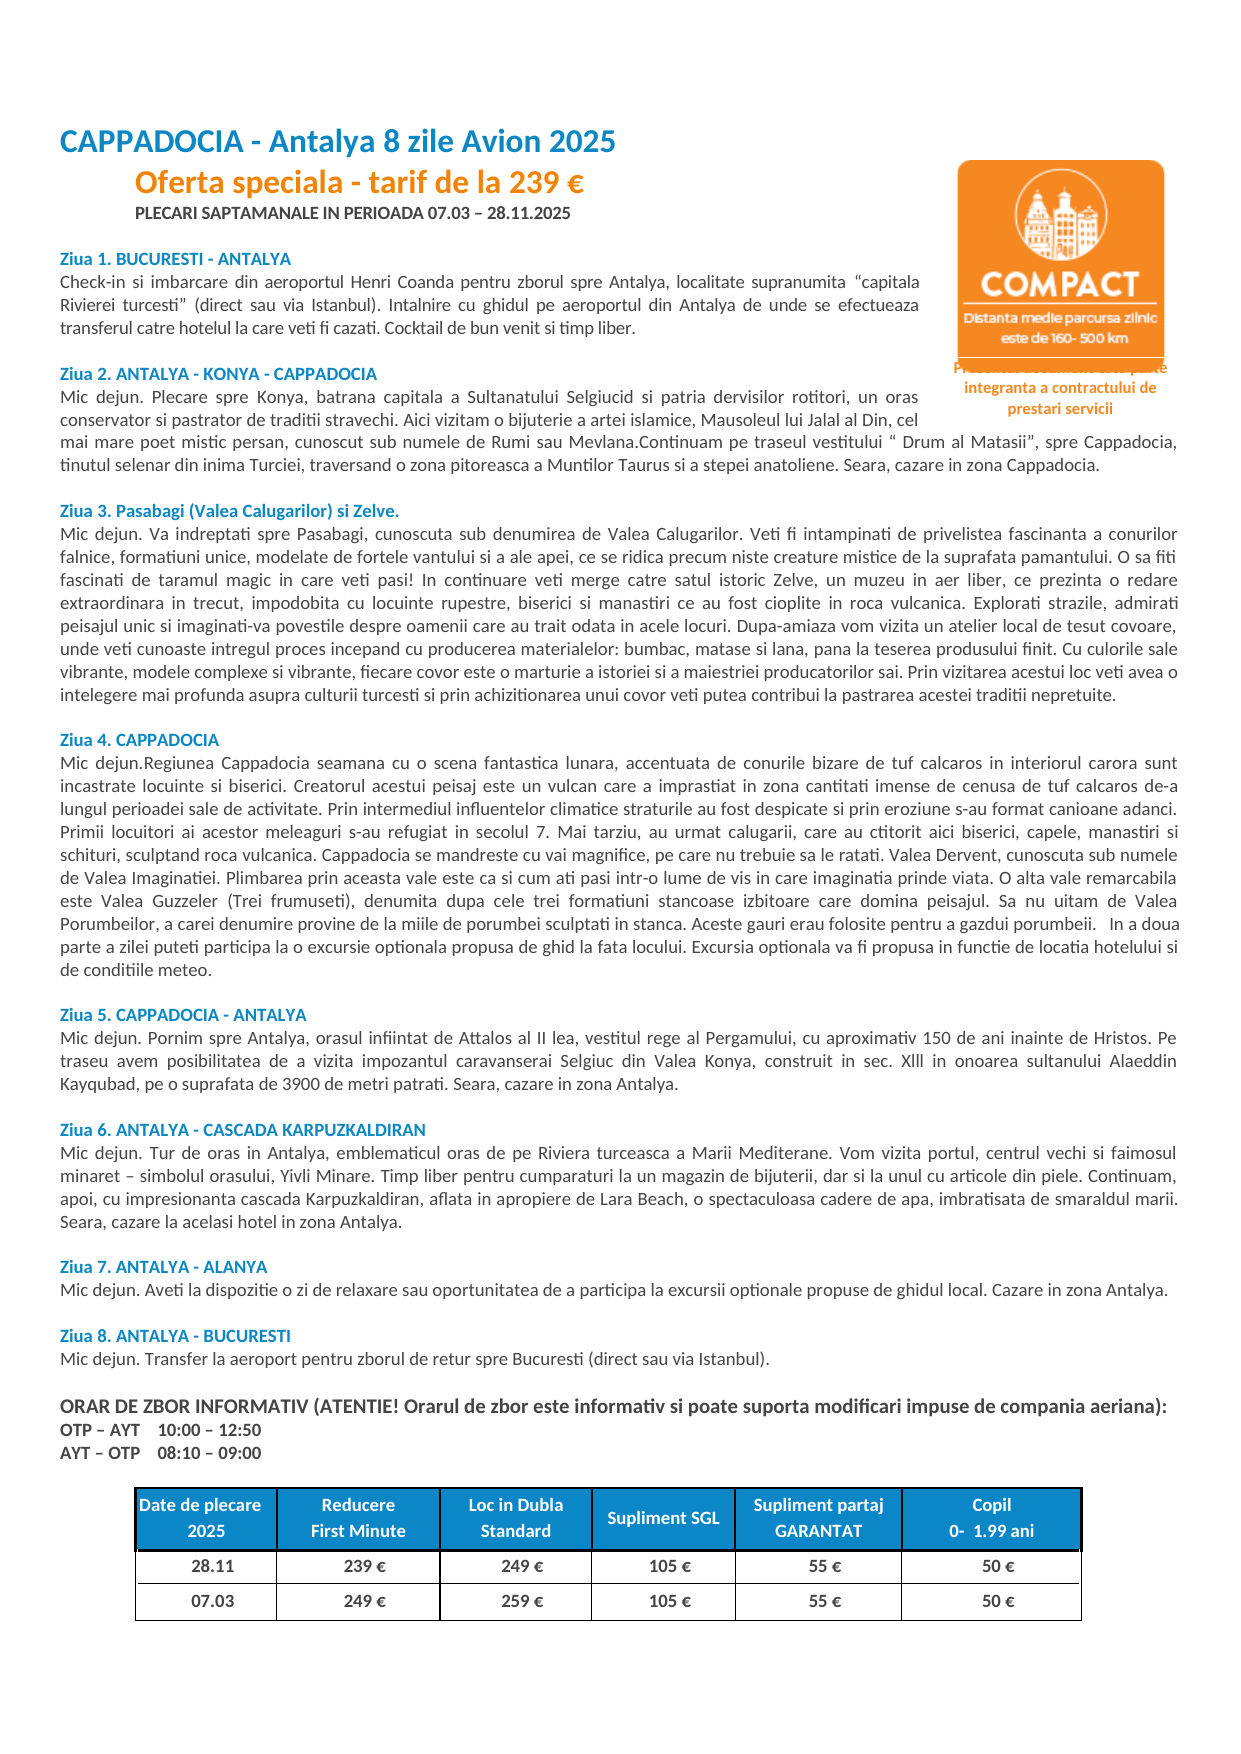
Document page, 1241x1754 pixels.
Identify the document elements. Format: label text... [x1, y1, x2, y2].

text Mic dejun. Plecare spre Konya, batrana capitala a Sultanatului Selgiucid si patria dervisilor rotitori, un oras conservator si pastrator de traditii stravechi. Aici vizitam o bijuterie a artei islamice, Mausoleul lui Jalal al Din, cel mai mare poet mistic persan, cunoscut sub numele de Rumi sau Mevlana.Continuam pe traseul vestitului “ Drum al Matasii”, spre Cappadocia, tinutul selenar din inima Turciei, traversand o zona pitoreasca a Muntilor Taurus si a stepei anatoliene. Seara, cazare in zona Cappadocia. [60, 385, 1180, 476]
text Ziua 5. CAPPADOCIA - ANTALYA [60, 1003, 1180, 1026]
table_cell 259 € [441, 1584, 591, 1620]
text Ziua 3. Pasabagi (Valea Calugarilor) si Zelve. [60, 499, 1180, 522]
text CAPPADOCIA - Antalya 8 zile Avion 2025 [60, 120, 1180, 161]
text Mic dejun. Aveti la dispozitie o zi de relaxare sau oportunitatea de a participa la excursii optionale propuse de ghidul local. Cazare in zona Antalya. [60, 1278, 1180, 1301]
text Mic dejun.Regiunea Cappadocia seamana cu o scena fantastica lunara, accentuata de conurile bizare de tuf calcaros in interiorul carora sunt incastrate locuinte si biserici. Creatorul acestui peisaj este un vulcan care a imprastiat in zona cantitati imense de cenusa de tuf calcaros de-a lungul perioadei sale de activitate. Prin intermediul influentelor climatice straturile au fost despicate si prin eroziune s-au format canioane adanci. Primii locuitori ai acestor meleaguri s-au refugiat in secolul 7. Mai tarziu, au urmat calugarii, care au ctitorit aici biserici, capele, manastiri si schituri, sculptand roca vulcanica. Cappadocia se mandreste cu vai magnifice, pe care nu trebuie sa le ratati. Valea Dervent, cunoscuta sub numele de Valea Imaginatiei. Plimbarea prin aceasta vale este ca si cum ati pasi intr-o lume de vis in care imaginatia prinde viata. O alta vale remarcabila este Valea Guzzeler (Trei frumuseti), denumita dupa cele trei formatiuni stancoase izbitoare care domina peisajul. Sa nu uitam de Valea Porumbeilor, a carei denumire provine de la miile de porumbei sculptati in stanca. Aceste gauri erau folosite pentru a gazdui porumbeii. In a doua parte a zilei puteti participa la o excursie optionala propusa de ghid la fata locului. Excursia optionala va fi propusa in functie de locatia hotelului si de conditiile meteo. [60, 751, 1180, 981]
table_cell Prezentul document este parte integranta a contractului de prestari servicii [939, 358, 1182, 422]
table_cell 28.11 [136, 1549, 276, 1583]
text Ziua 2. ANTALYA - KONYA - CAPPADOCIA [60, 362, 938, 385]
table_cell 50 € [902, 1549, 1081, 1583]
text Oferta speciala - tarif de la 239 € [135, 161, 938, 201]
table_header Date de plecare 2025 [137, 1489, 276, 1549]
text Mic dejun. Pornim spre Antalya, orasul infiintat de Attalos al II lea, vestitul rege al Pergamului, cu aproximativ 150 de ani inainte de Hristos. Pe traseu avem posibilitatea de a vizita impozantul caravanserai Selgiuc din Valea Konya, construit in sec. Xlll in onoarea sultanului Alaeddin Kayqubad, pe o suprafata de 3900 de metri patrati. Seara, cazare in zona Antalya. [60, 1026, 1180, 1095]
table_header Loc in Dubla Standard [441, 1489, 591, 1549]
table_cell 239 € [277, 1552, 439, 1583]
table_cell 55 € [736, 1584, 901, 1620]
table_cell 249 € [441, 1552, 591, 1583]
text Mic dejun. Va indreptati spre Pasabagi, cunoscuta sub denumirea de Valea Calugarilor. Veti fi intampinati de privelistea fascinanta a conurilor falnice, formatiuni unice, modelate de fortele vantului si a ale apei, ce se ridica precum niste creature mistice de la suprafata pamantului. O sa fiti fascinati de taramul magic in care veti pasi! In continuare veti merge catre satul istoric Zelve, un muzeu in aer liber, ce prezinta o redare extraordinara in trecut, impodobita cu locuinte rupestre, biserici si manastiri ce au fost cioplite in roca vulcanica. Explorati strazile, admirati peisajul unic si imaginati-va povestile despre oamenii care au trait odata in acele locuri. Dupa-amiaza vom vizita un atelier local de tesut covoare, unde veti cunoaste intregul proces incepand cu producerea materialelor: bumbac, matase si lana, pana la teserea produsului finit. Cu culorile sale vibrante, modele complexe si vibrante, fiecare covor este o marturie a istoriei si a maiestriei producatorilor sai. Prin vizitarea acestui loc veti avea o intelegere mai profunda asupra culturii turcesti si prin achizitionarea unui covor veti putea contribui la pastrarea acestei traditii nepretuite. [60, 522, 1180, 706]
table_cell 105 € [592, 1584, 735, 1620]
table_cell 55 € [736, 1552, 901, 1583]
text PLECARI SAPTAMANALE IN PERIOADA 07.03 – 28.11.2025 [135, 201, 938, 224]
table_header Supliment SGL [593, 1489, 734, 1549]
table_header [939, 161, 1182, 357]
text Mic dejun. Tur de oras in Antalya, emblematicul oras de pe Riviera turceasca a Marii Mediterane. Vom vizita portul, centrul vechi si faimosul minaret – simbolul orasului, Yivli Minare. Timp liber pentru cumparaturi la un magazin de bijuterii, dar si la unul cu articole din piele. Continuam, apoi, cu impresionanta cascada Karpuzkaldiran, aflata in apropiere de Lara Beach, o spectaculoasa cadere de apa, imbratisata de smaraldul marii. Seara, cazare la acelasi hotel in zona Antalya. [60, 1141, 1180, 1233]
table_header Copil 0- 1.99 ani [903, 1489, 1080, 1549]
table_cell 249 € [277, 1584, 439, 1620]
text Check-in si imbarcare din aeroportul Henri Coanda pentru zborul spre Antalya, localitate supranumita “capitala Rivierei turcesti” (direct sau via Istanbul). Intalnire cu ghidul pe aeroportul din Antalya de unde se efectueaza transferul catre hotelul la care veti fi cazati. Cocktail de bun venit si timp liber. [60, 270, 938, 339]
text Ziua 8. ANTALYA - BUCURESTI [60, 1324, 1180, 1347]
text AYT – OTP 08:10 – 09:00 [60, 1441, 1180, 1464]
text Ziua 7. ANTALYA - ALANYA [60, 1256, 1180, 1278]
table_cell 50 € [902, 1583, 1081, 1620]
text Ziua 4. CAPPADOCIA [60, 728, 1180, 751]
table_header Supliment partaj GARANTAT [736, 1489, 901, 1549]
text OTP – AYT 10:00 – 12:50 [60, 1418, 1180, 1441]
table_cell 105 € [592, 1552, 735, 1583]
text Ziua 1. BUCURESTI - ANTALYA [60, 247, 938, 270]
table_cell 07.03 [136, 1583, 276, 1620]
text Mic dejun. Transfer la aeroport pentru zborul de retur spre Bucuresti (direct sau via Istanbul). [60, 1347, 1180, 1370]
table_header Reducere First Minute [278, 1489, 439, 1549]
text ORAR DE ZBOR INFORMATIV (ATENTIE! Orarul de zbor este informativ si poate suporta modificari impuse de compania aeriana): [60, 1393, 1180, 1418]
text Ziua 6. ANTALYA - CASCADA KARPUZKALDIRAN [60, 1118, 1180, 1141]
